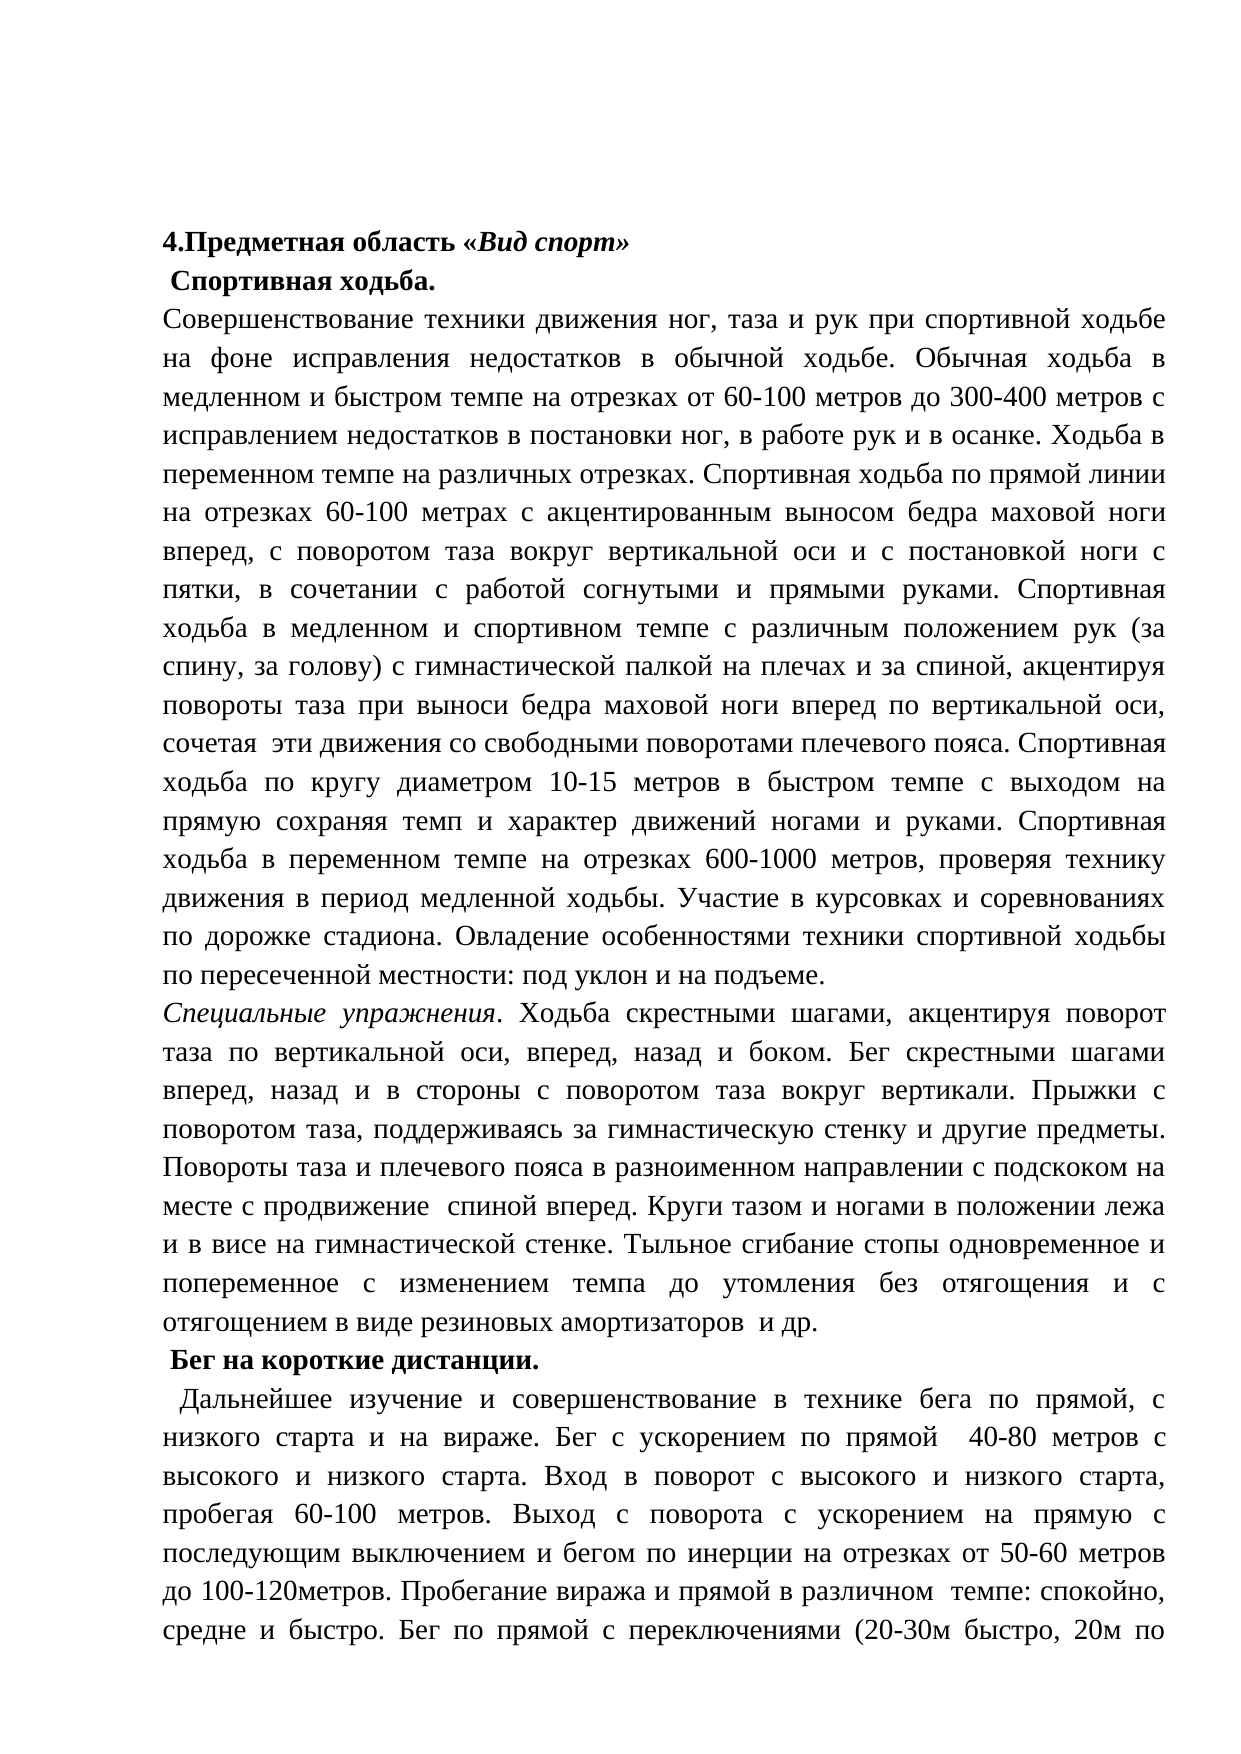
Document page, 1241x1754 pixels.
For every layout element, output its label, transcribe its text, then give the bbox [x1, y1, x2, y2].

text 4.Предметная область «Вид спорт» [162, 224, 1167, 258]
text Бег на короткие дистанции. [162, 1342, 1167, 1376]
text Специальные упражнения. Ходьба скрестными шагами, акцентируя поворот таза по вертикальной оси, вперед, назад и боком. Бег скрестными шагами вперед, назад и в стороны с поворотом таза вокруг вертикали. Прыжки с поворотом таза, поддерживаясь за гимнастическую стенку и другие предметы. Повороты таза и плечевого пояса в разноименном направлении с подскоком на месте с продвижение спиной вперед. Круги тазом и ногами в положении лежа и в висе на гимнастической стенке. Тыльное сгибание стопы одновременное и попеременное с изменением темпа до утомления без отягощения и с отягощением в виде резиновых амортизаторов и др. [162, 995, 1167, 1337]
text Спортивная ходьба. [162, 263, 1167, 297]
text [162, 1381, 1167, 1646]
text Совершенствование техники движения ног, таза и рук при спортивной ходьбе на фоне исправления недостатков в обычной ходьбе. Обычная ходьба в медленном и быстром темпе на отрезках от 60-100 метров до 300-400 метров с исправлением недостатков в постановки ног, в работе рук и в осанке. Ходьба в переменном темпе на различных отрезках. Спортивная ходьба по прямой линии на отрезках 60-100 метрах с акцентированным выносом бедра маховой ноги вперед, с поворотом таза вокруг вертикальной оси и с постановкой ноги с пятки, в сочетании с работой согнутыми и прямыми руками. Спортивная ходьба в медленном и спортивном темпе с различным положением рук (за спину, за голову) с гимнастической палкой на плечах и за спиной, акцентируя повороты таза при выноси бедра маховой ноги вперед по вертикальной оси, сочетая эти движения со свободными поворотами плечевого пояса. Спортивная ходьба по кругу диаметром 10-15 метров в быстром темпе с выходом на прямую сохраняя темп и характер движений ногами и руками. Спортивная ходьба в переменном темпе на отрезках 600-1000 метров, проверяя технику движения в период медленной ходьбы. Участие в курсовках и соревнованиях по дорожке стадиона. Овладение особенностями техники спортивной ходьбы по пересеченной местности: под уклон и на подъеме. [162, 302, 1167, 990]
